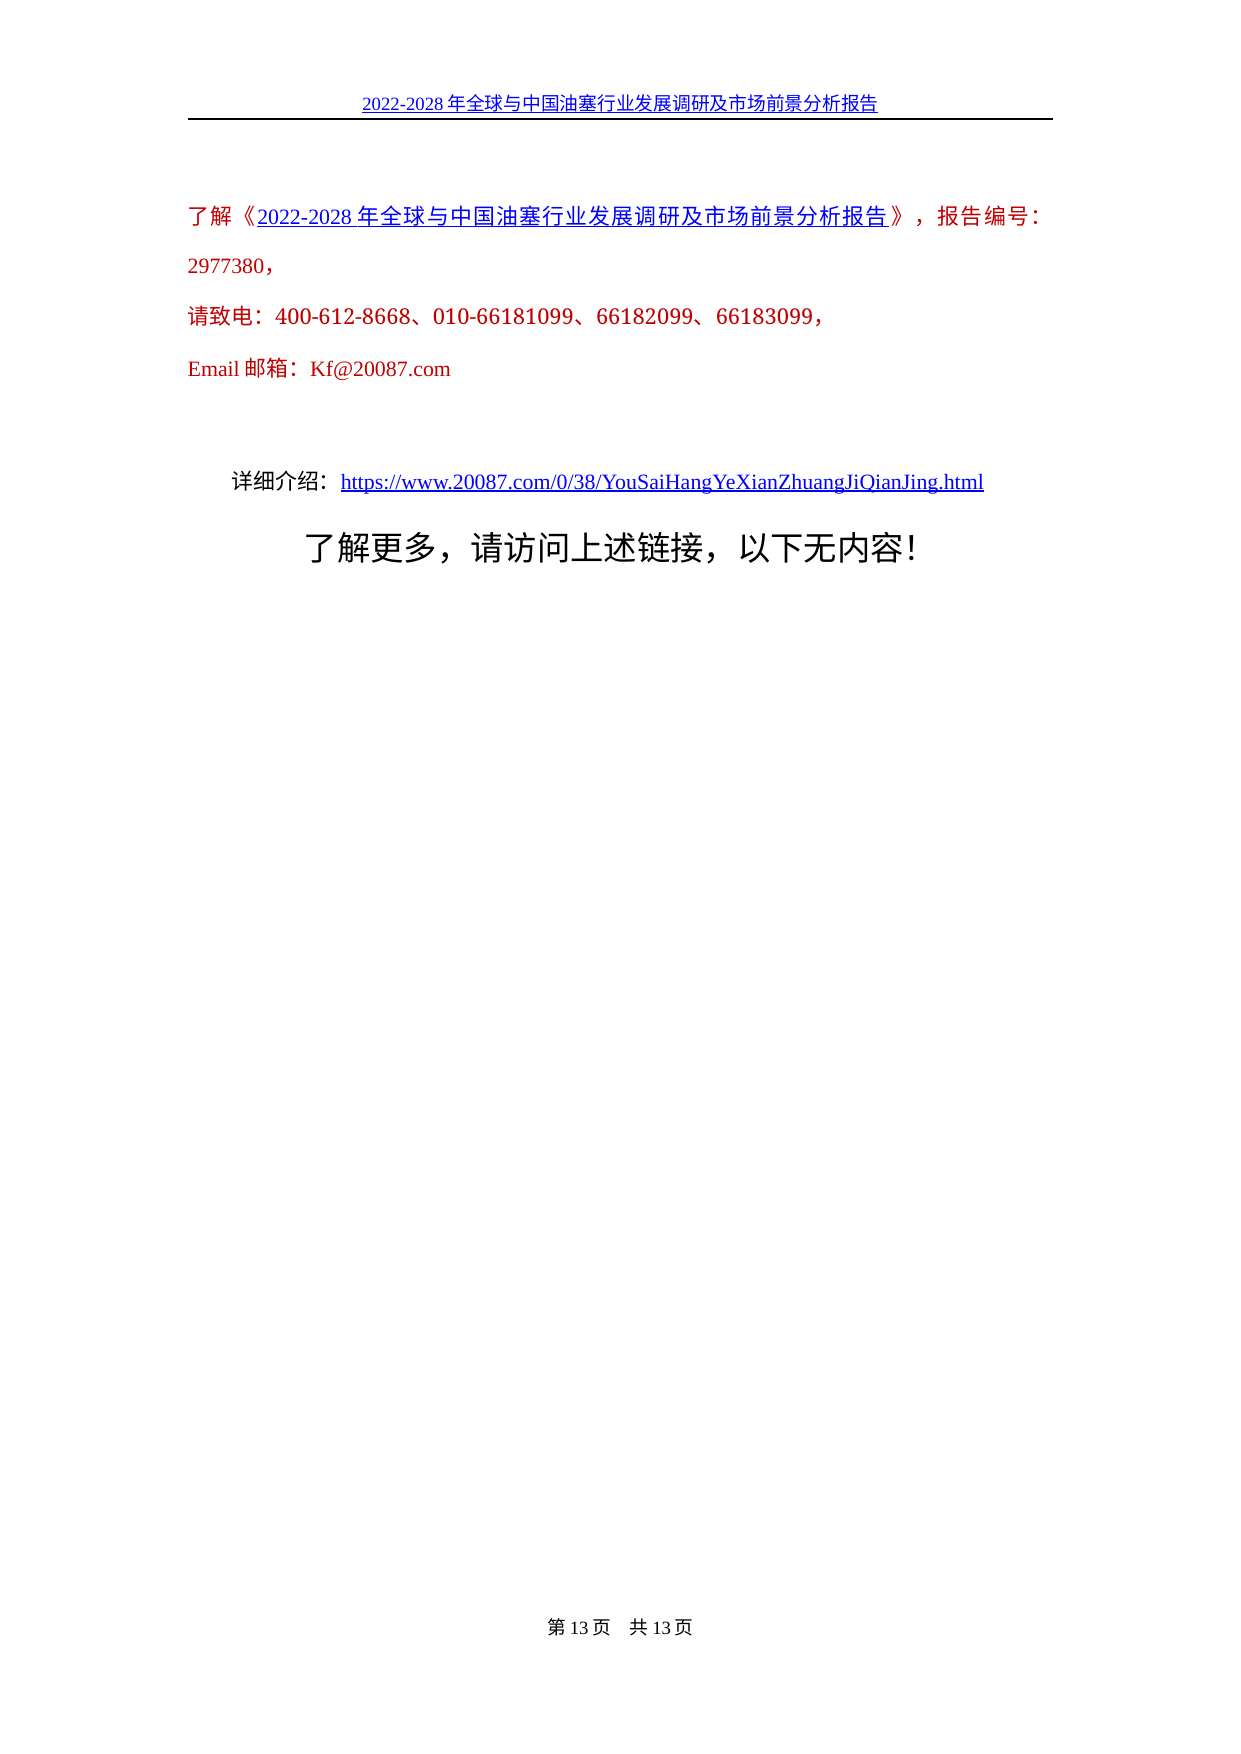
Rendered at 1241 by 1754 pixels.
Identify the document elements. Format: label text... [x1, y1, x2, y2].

text 请致电：400-612-8668、010-66181099、66182099、66183099， [187, 299, 1053, 331]
text 详细介绍：https://www.20087.com/0/38/YouSaiHangYeXianZhuangJiQianJing.html [187, 463, 1053, 496]
text Email邮箱：Kf@20087.com [187, 350, 1053, 383]
text 了解《2022-2028年全球与中国油塞行业发展调研及市场前景分析报告》，报告编号：2977380， [187, 198, 1053, 280]
title 了解更多，请访问上述链接，以下无内容！ [187, 513, 1053, 578]
